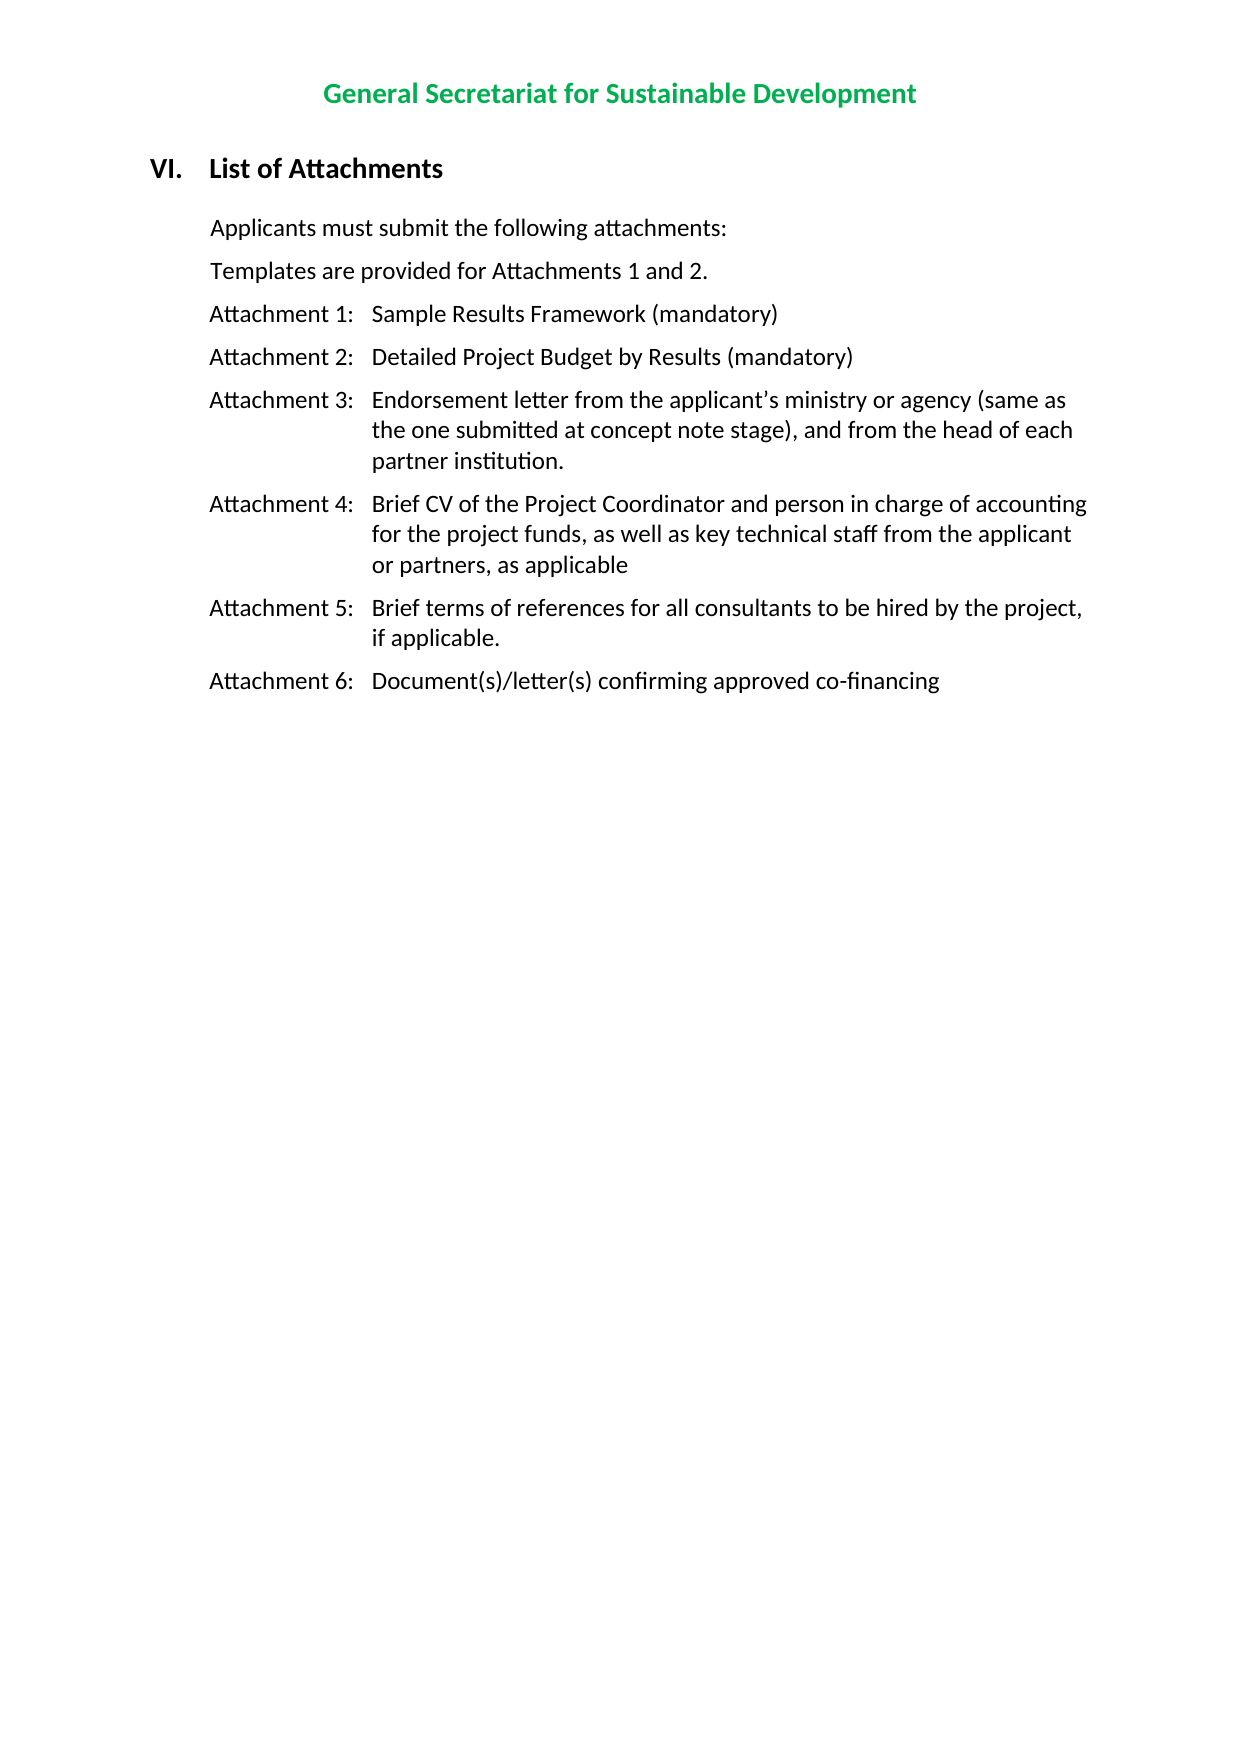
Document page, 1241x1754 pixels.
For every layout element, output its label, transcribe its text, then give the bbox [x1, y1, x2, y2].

list List of Attachments [150, 150, 1090, 186]
list Attachment 4: Brief CV of the Project Coordinator and person in charge of accounting for the project funds, as well as key technical staff from the applicant or partners, as applicable [209, 488, 1090, 579]
list Templates are provided for Attachments 1 and 2. [209, 255, 1090, 285]
list Attachment 6: Document(s)/letter(s) confirming approved co-financing [209, 666, 1090, 696]
list Attachment 2: Detailed Project Budget by Results (mandatory) [209, 341, 1090, 371]
list Attachment 5: Brief terms of references for all consultants to be hired by the project, if applicable. [209, 592, 1090, 653]
list Applicants must submit the following attachments: [209, 212, 1090, 242]
list Attachment 1: Sample Results Framework (mandatory) [209, 298, 1090, 328]
list Attachment 3: Endorsement letter from the applicant’s ministry or agency (same as the one submitted at concept note stage), and from the head of each partner institution. [209, 384, 1090, 475]
